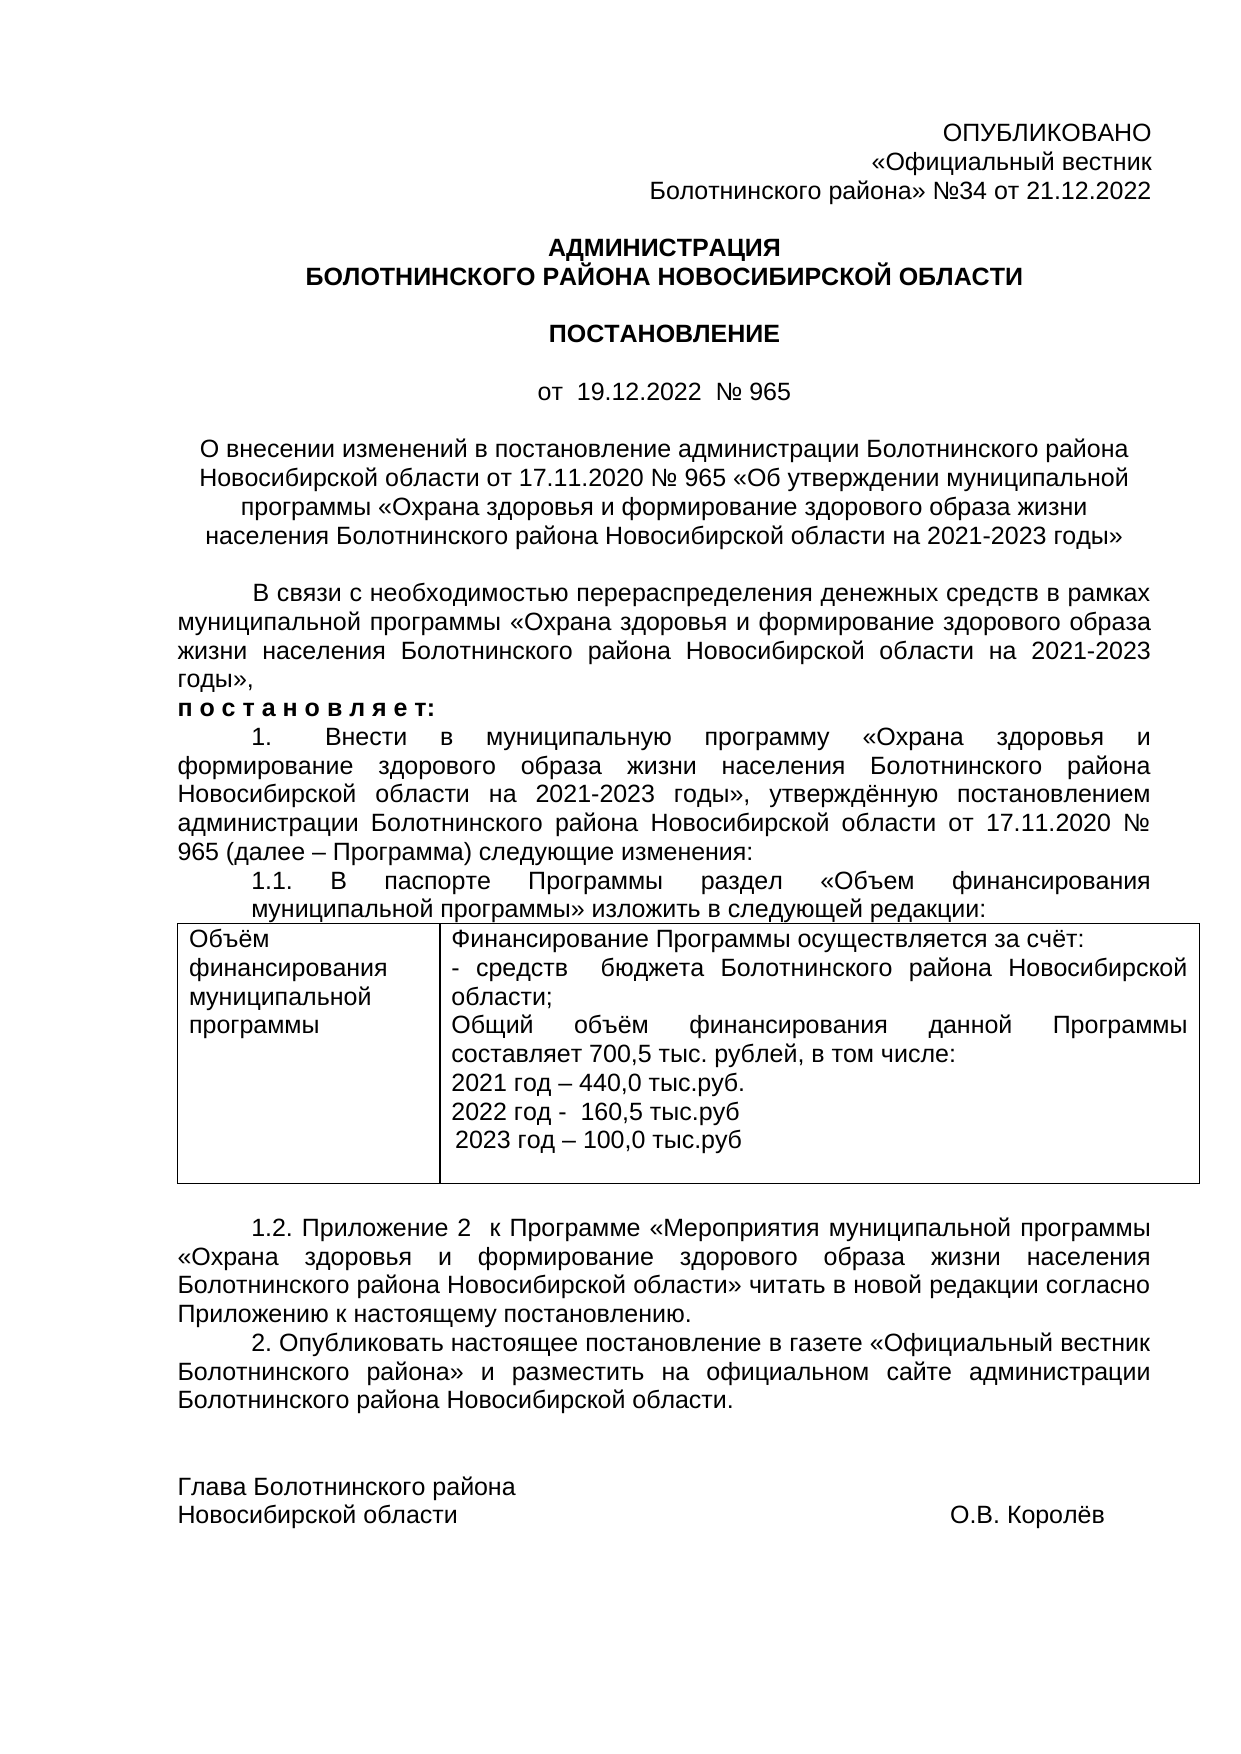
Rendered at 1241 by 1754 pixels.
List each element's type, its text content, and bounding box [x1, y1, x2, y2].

text В связи с необходимостью перераспределения денежных средств в рамках муниципальной программы «Охрана здоровья и формирование здорового образа жизни населения Болотнинского района Новосибирской области на 2021-2023 годы», [177, 578, 1152, 693]
text «Официальный вестник [133, 147, 1152, 176]
text от 19.12.2022 № 965 [177, 377, 1152, 406]
text Болотнинского района» №34 от 21.12.2022 [133, 176, 1152, 204]
list Внести в муниципальную программу «Охрана здоровья и формирование здорового образа жизни населения Болотнинского района Новосибирской области на 2021-2023 годы», утверждённую постановлением администрации Болотнинского района Новосибирской области от 17.11.2020 № 965 (далее – Программа) следующие изменения: [177, 722, 1152, 866]
text Глава Болотнинского района [177, 1471, 1152, 1500]
table_header Объём финансирования муниципальной программы [178, 924, 439, 1183]
text 2. Опубликовать настоящее постановление в газете «Официальный вестник Болотнинского района» и разместить на официальном сайте администрации Болотнинского района Новосибирской области. [177, 1328, 1152, 1414]
text ПОСТАНОВЛЕНИЕ [177, 319, 1152, 348]
text БОЛОТНИНСКОГО РАЙОНА НОВОСИБИРСКОЙ ОБЛАСТИ [177, 262, 1152, 291]
table_header Финансирование Программы осуществляется за счёт: - средств бюджета Болотнинского района Новосибирской области; Общий объём финансирования данной Программы составляет 700,5 тыс. рублей, в том числе: 2021 год – 440,0 тыс.руб. 2022 год - 160,5 тыс.руб год – 100,0 тыс.руб [441, 924, 1199, 1183]
text Новосибирской области О.В. Королёв [177, 1500, 1152, 1529]
text 1.2. Приложение 2 к Программе «Мероприятия муниципальной программы «Охрана здоровья и формирование здорового образа жизни населения Болотнинского района Новосибирской области» читать в новой редакции согласно Приложению к настоящему постановлению. [177, 1213, 1152, 1328]
text ОПУБЛИКОВАНО [133, 118, 1152, 147]
text О внесении изменений в постановление администрации Болотнинского района Новосибирской области от 17.11.2020 № 965 «Об утверждении муниципальной программы «Охрана здоровья и формирование здорового образа жизни населения Болотнинского района Новосибирской области на 2021-2023 годы» [177, 434, 1152, 549]
text 1.1. В паспорте Программы раздел «Объем финансирования муниципальной программы» изложить в следующей редакции: [251, 866, 1152, 923]
text АДМИНИСТРАЦИЯ [177, 233, 1152, 262]
text п о с т а н о в л я е т: [177, 693, 1152, 722]
